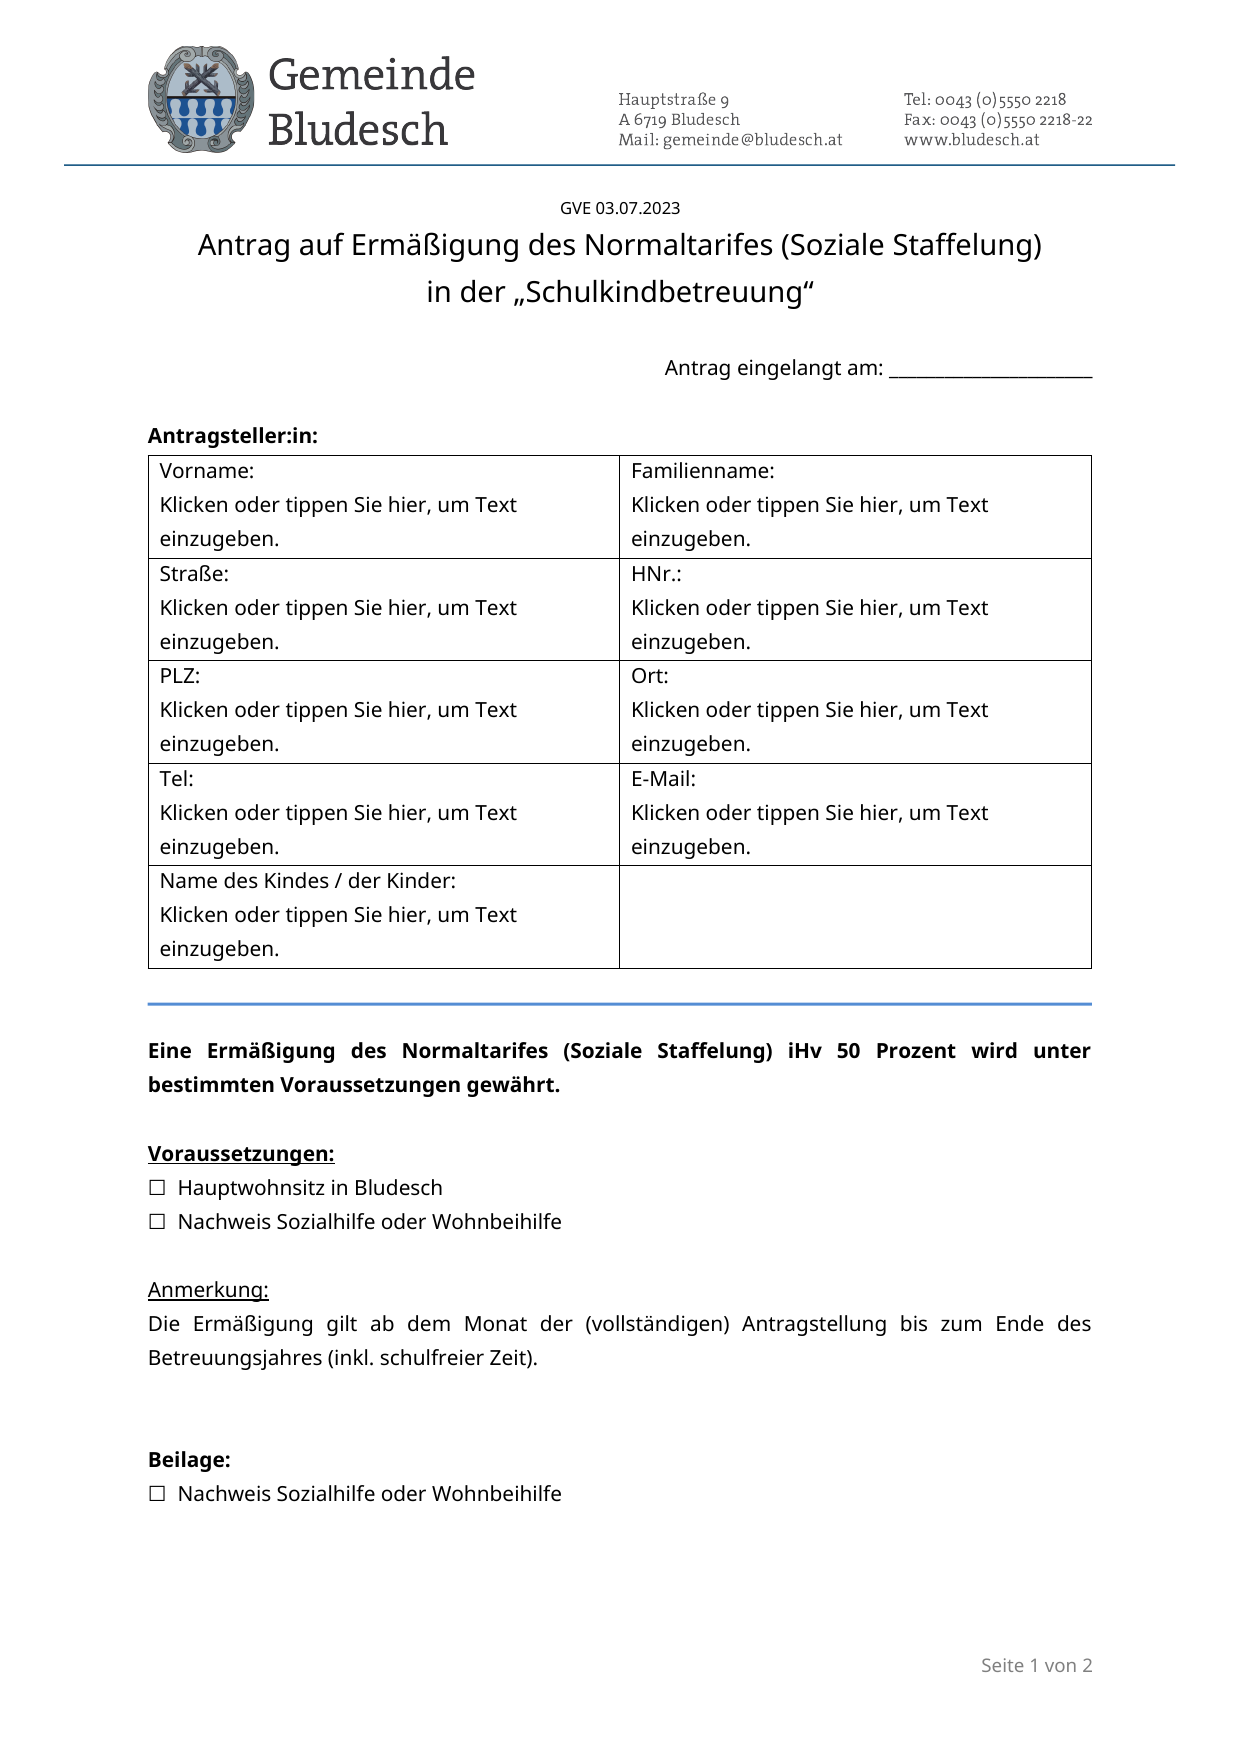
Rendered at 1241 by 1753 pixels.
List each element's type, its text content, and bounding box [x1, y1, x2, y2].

text Eine Ermäßigung des Normaltarifes (Soziale Staffelung) iHv 50 Prozent wird unter bestimmten Voraussetzungen gewährt. [148, 1037, 1093, 1099]
text Antrag auf Ermäßigung des Normaltarifes (Soziale Staffelung) [148, 224, 1093, 264]
text Antragsteller:in: [148, 421, 1093, 450]
table_cell E-Mail: [620, 764, 1091, 865]
text Voraussetzungen: [148, 1139, 1093, 1167]
text Antrag eingelangt am: ______________________ [148, 353, 1093, 382]
table_cell Tel: [149, 764, 619, 865]
text Beilage: [148, 1445, 1093, 1474]
table_cell [620, 866, 1091, 967]
text in der „Schulkindbetreuung“ [148, 272, 1093, 311]
table_header Familienname: [620, 456, 1091, 558]
text Anmerkung: [148, 1275, 1093, 1303]
picture [64, 46, 1176, 193]
text Nachweis Sozialhilfe oder Wohnbeihilfe [148, 1479, 1093, 1508]
table_cell HNr.: [620, 559, 1091, 660]
text GVE 03.07.2023 [148, 102, 1093, 219]
table_header Vorname: [149, 456, 619, 558]
table_cell Straße: [149, 559, 619, 660]
text Die Ermäßigung gilt ab dem Monat der (vollständigen) Antragstellung bis zum Ende des Betreuungsjahres (inkl. schulfreier Zeit). [148, 1309, 1093, 1372]
text Nachweis Sozialhilfe oder Wohnbeihilfe [148, 1207, 1093, 1235]
table_cell PLZ: [149, 661, 619, 763]
table_cell Name des Kindes / der Kinder: [149, 866, 619, 967]
table_cell Ort: [620, 661, 1091, 763]
text Hauptwohnsitz in Bludesch [148, 1173, 1093, 1201]
